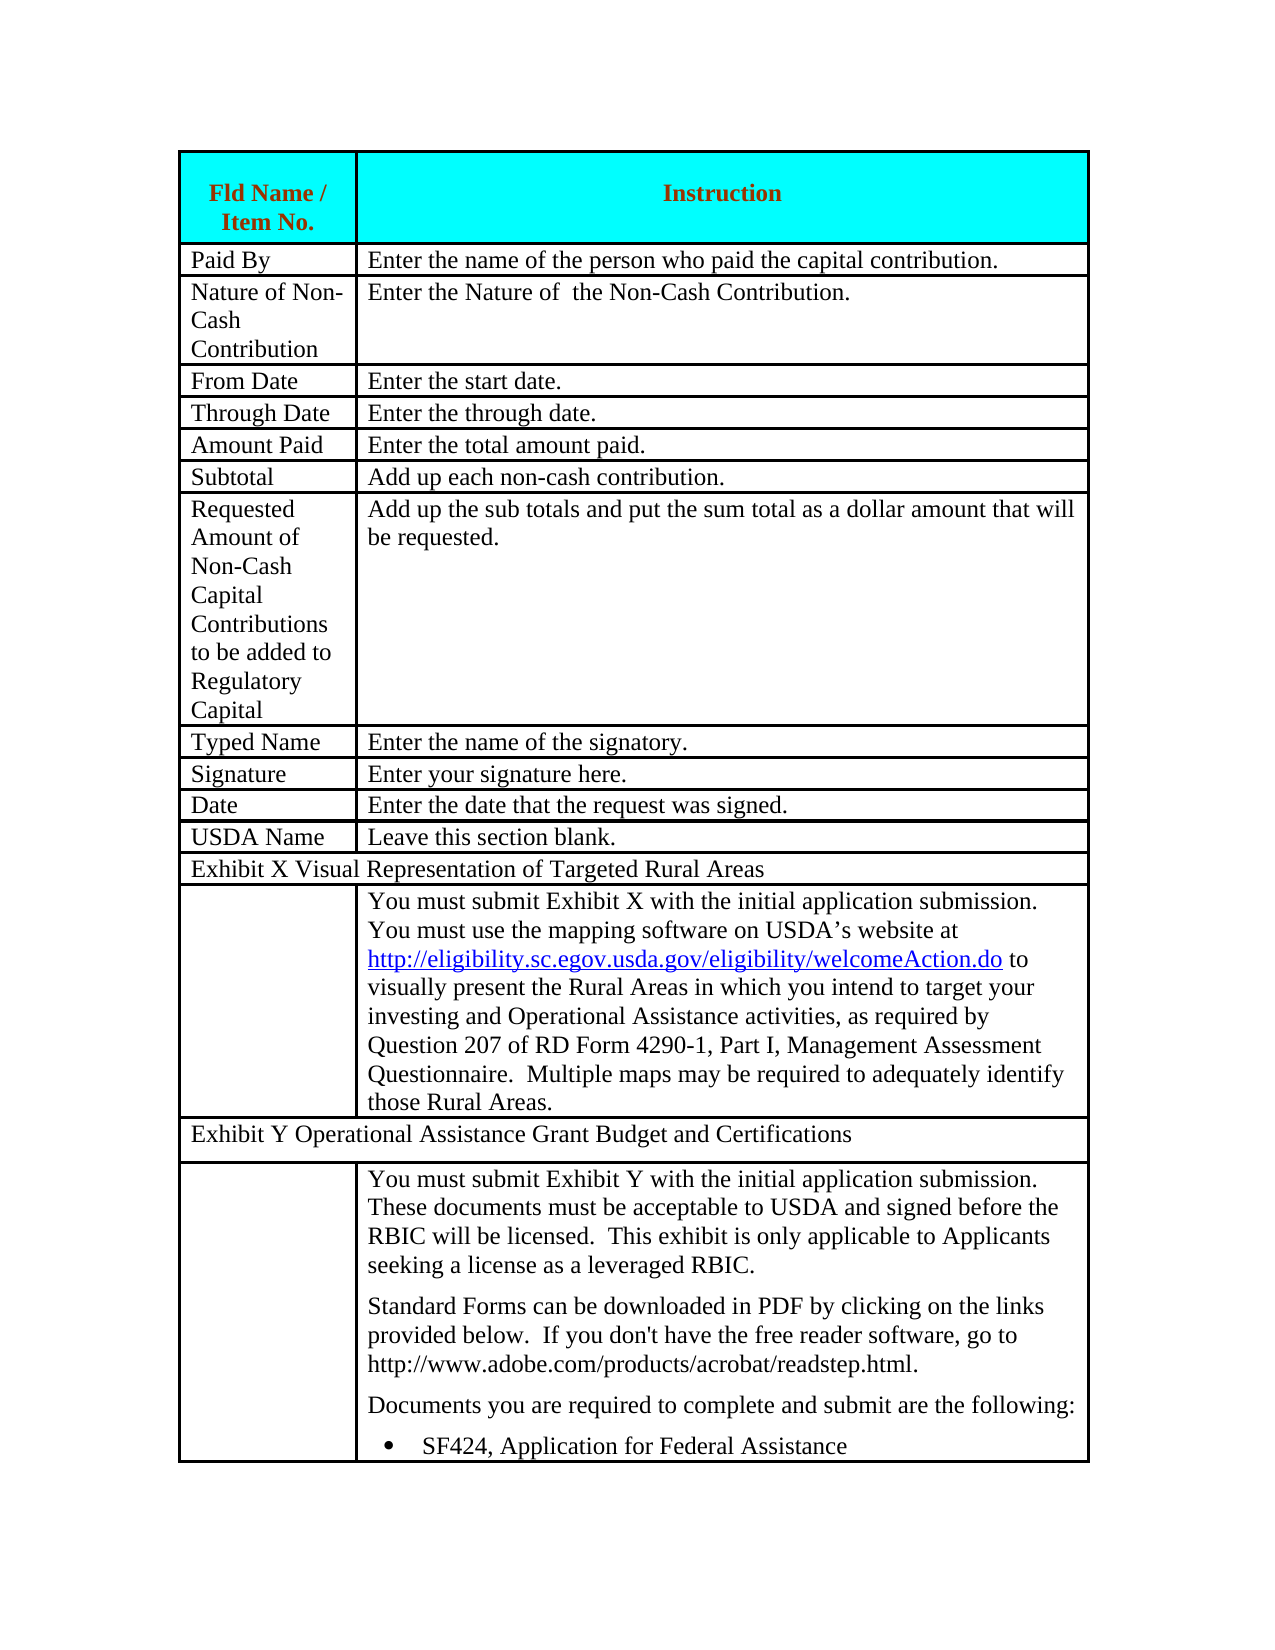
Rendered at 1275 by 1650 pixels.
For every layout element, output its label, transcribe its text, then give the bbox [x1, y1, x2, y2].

table_cell USDA Name [181, 823, 355, 851]
table_cell Enter your signature here. [358, 759, 1087, 787]
table_cell Enter the name of the signatory. [358, 727, 1087, 756]
table_cell Enter the date that the request was signed. [358, 791, 1087, 819]
table_cell You must submit Exhibit X with the initial application submission. You must use the mapping software on USDA’s website at http://eligibility.sc.egov.usda.gov/eligibility/welcomeAction.do to visually present the Rural Areas in which you intend to target your investing and Operational Assistance activities, as required by Question 207 of RD Form 4290-1, Part I, Management Assessment Questionnaire. Multiple maps may be required to adequately identify those Rural Areas. [358, 886, 1087, 1116]
table_cell From Date [181, 366, 355, 395]
table_cell Enter the name of the person who paid the capital contribution. [358, 245, 1087, 274]
table_cell Nature of Non-Cash Contribution [181, 277, 355, 363]
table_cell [358, 1164, 1087, 1460]
table_cell Enter the start date. [358, 366, 1087, 395]
table_cell Exhibit Y Operational Assistance Grant Budget and Certifications [181, 1119, 1087, 1161]
table_cell [181, 1164, 355, 1460]
table_cell Typed Name [181, 727, 355, 756]
table_cell Through Date [181, 398, 355, 427]
table_cell [181, 886, 355, 1116]
table_cell Add up the sub totals and put the sum total as a dollar amount that will be requested. [358, 494, 1087, 724]
table_cell Add up each non-cash contribution. [358, 462, 1087, 491]
table_cell Exhibit X Visual Representation of Targeted Rural Areas [181, 854, 1087, 883]
table_cell Signature [181, 759, 355, 787]
table_cell Subtotal [181, 462, 355, 491]
table_cell Requested Amount of Non-Cash Capital Contributions to be added to Regulatory Capital [181, 494, 355, 724]
table_cell Enter the through date. [358, 398, 1087, 427]
table_cell Leave this section blank. [358, 823, 1087, 851]
table_header Fld Name / Item No. [181, 153, 355, 242]
table_header Instruction [358, 153, 1087, 242]
table_cell Amount Paid [181, 430, 355, 459]
table_cell Enter the total amount paid. [358, 430, 1087, 459]
table_cell Enter the Nature of the Non-Cash Contribution. [358, 277, 1087, 363]
table_cell Date [181, 791, 355, 819]
table_cell Paid By [181, 245, 355, 274]
